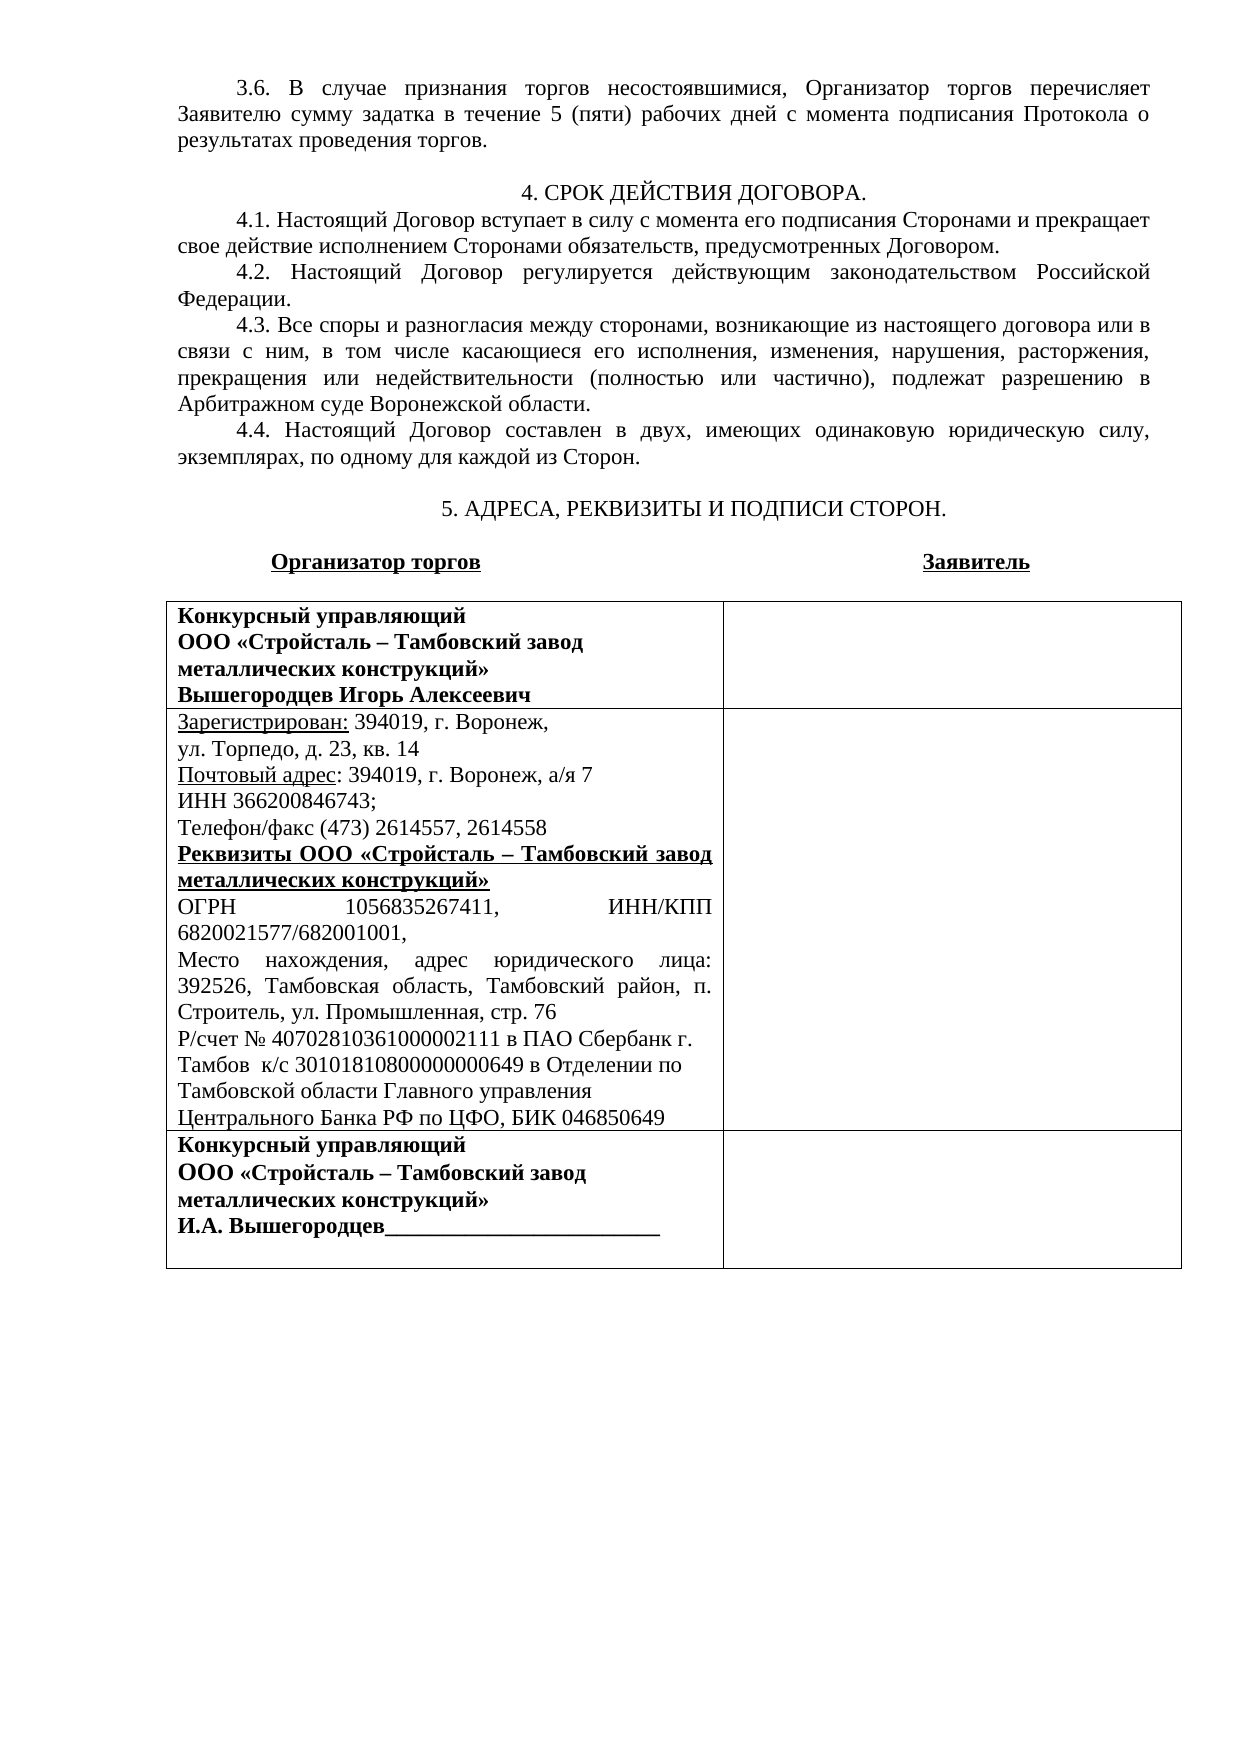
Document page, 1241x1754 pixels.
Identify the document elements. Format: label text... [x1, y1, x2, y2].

text 3.6. В случае признания торгов несостоявшимися, Организатор торгов перечисляет Заявителю сумму задатка в течение 5 (пяти) рабочих дней с момента подписания Протокола о результатах проведения торгов. [177, 74, 1152, 153]
table_cell Зарегистрирован: 394019, г. Воронеж, ул. Торпедо, д. 23, кв. 14 Почтовый адрес: 394019, г. Воронеж, а/я 7 ИНН 366200846743; Телефон/факс (473) 2614557, 2614558 Реквизиты ООО «Стройсталь – Тамбовский завод металлических конструкций» ОГРН 1056835267411, ИНН/КПП 6820021577/682001001, Место нахождения, адрес юридического лица: 392526, Тамбовская область, Тамбовский район, п. Строитель, ул. Промышленная, стр. 76 Р/счет № 40702810361000002111 в ПАО Сбербанк г. Тамбов к/с 30101810800000000649 в Отделении по Тамбовской области Главного управления Центрального Банка РФ по ЦФО, БИК 046850649 [167, 709, 723, 1130]
table_header Конкурсный управляющий ООО «Стройсталь – Тамбовский завод металлических конструкций» Вышегородцев Игорь Алексеевич [167, 602, 723, 707]
table_header [724, 602, 1181, 707]
table_cell [724, 1131, 1181, 1268]
text 4.1. Настоящий Договор вступает в силу с момента его подписания Сторонами и прекращает свое действие исполнением Сторонами обязательств, предусмотренных Договором. [177, 206, 1152, 258]
text 4. СРОК ДЕЙСТВИЯ ДОГОВОРА. [177, 179, 1152, 206]
text 4.3. Все споры и разногласия между сторонами, возникающие из настоящего договора или в связи с ним, в том числе касающиеся его исполнения, изменения, нарушения, расторжения, прекращения или недействительности (полностью или частично), подлежат разрешению в Арбитражном суде Воронежской области. [177, 311, 1152, 416]
text 5. АДРЕСА, РЕКВИЗИТЫ И ПОДПИСИ СТОРОН. [177, 496, 1152, 522]
table_cell Конкурсный управляющий ООО «Стройсталь – Тамбовский завод металлических конструкций» И.А. Вышегородцев________________________ [167, 1131, 723, 1268]
text Организатор торгов Заявитель [177, 548, 1152, 574]
text 4.4. Настоящий Договор составлен в двух, имеющих одинаковую юридическую силу, экземплярах, по одному для каждой из Сторон. [177, 416, 1152, 469]
table_cell [724, 709, 1181, 1130]
text 4.2. Настоящий Договор регулируется действующим законодательством Российской Федерации. [177, 258, 1152, 311]
